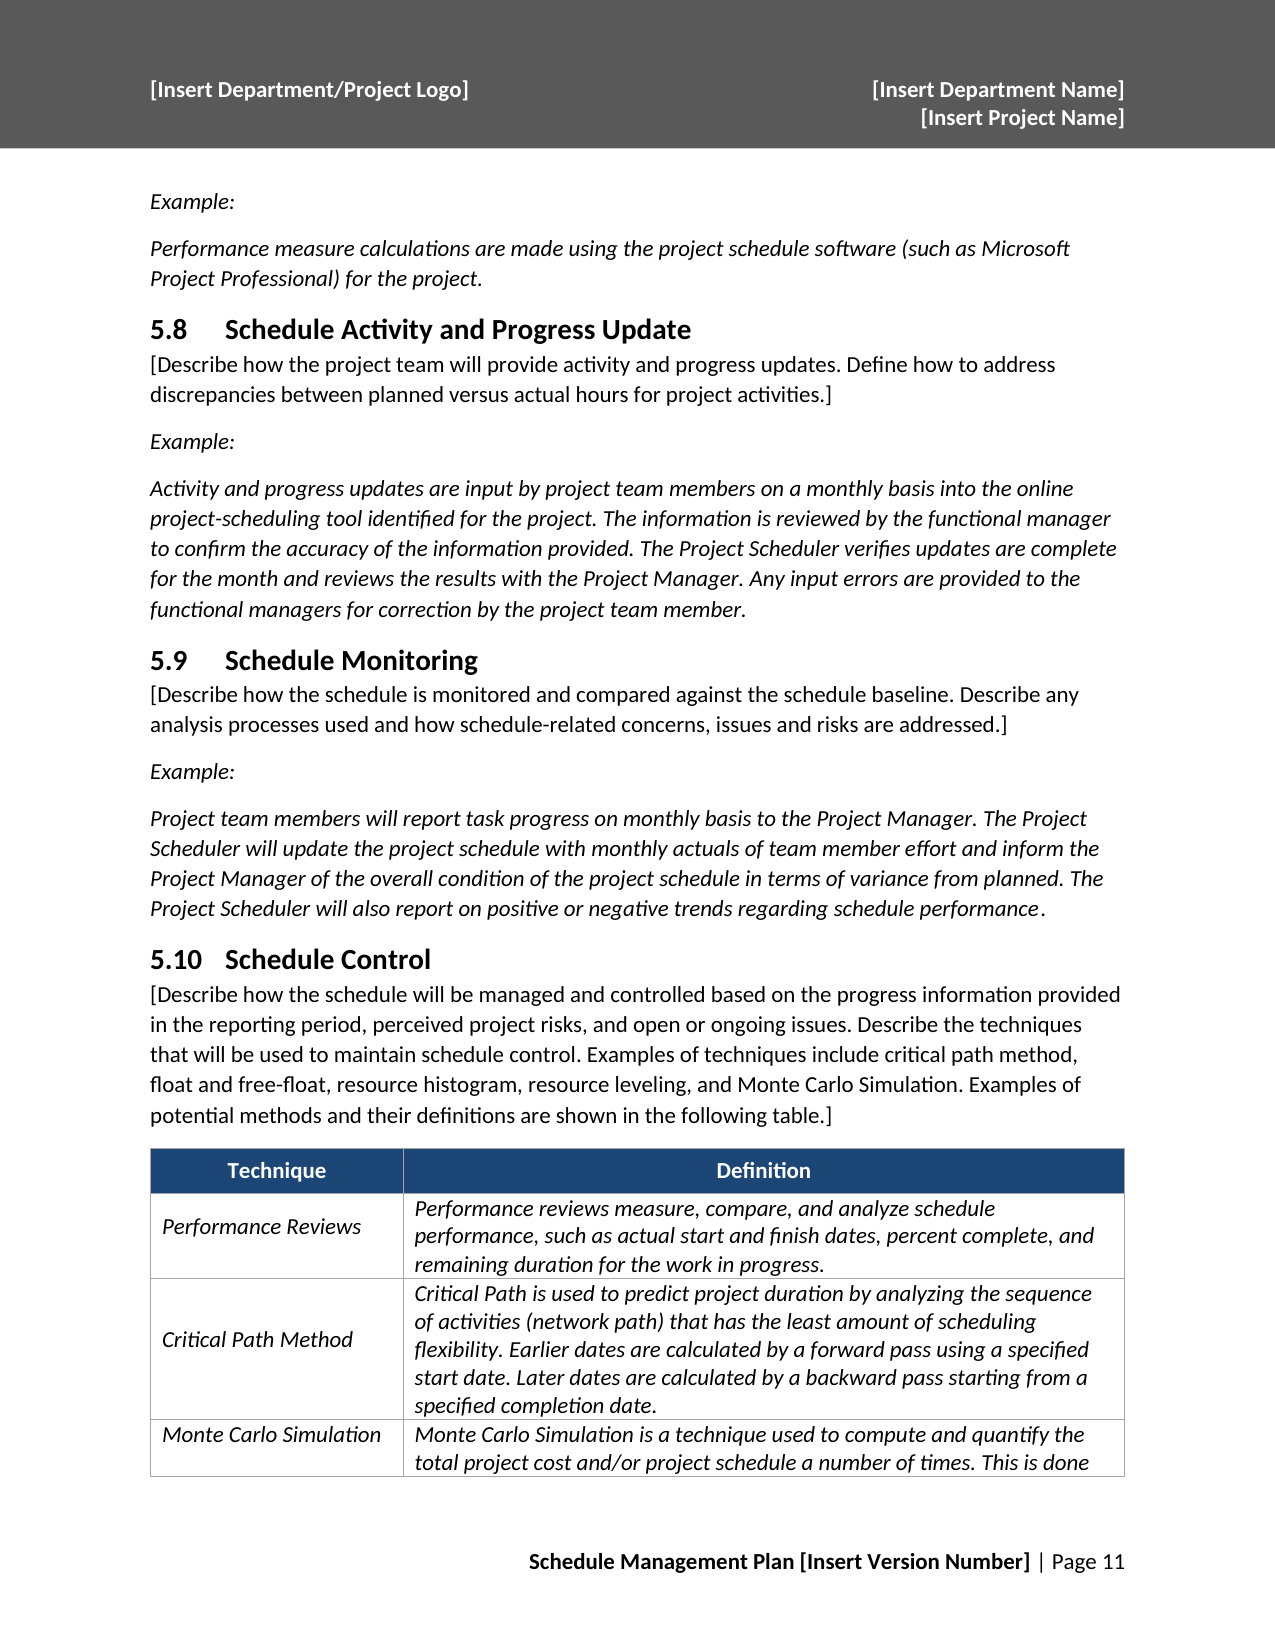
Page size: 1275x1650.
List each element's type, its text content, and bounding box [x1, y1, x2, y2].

text Activity and progress updates are input by project team members on a monthly basis into the online project-scheduling tool identified for the project. The information is reviewed by the functional manager to confirm the accuracy of the information provided. The Project Scheduler verifies updates are complete for the month and reviews the results with the Project Manager. Any input errors are provided to the functional managers for correction by the project team member. [150, 474, 1125, 623]
text [Describe how the project team will provide activity and progress updates. Define how to address discrepancies between planned versus actual hours for project activities.] [150, 350, 1125, 408]
text [Describe how the schedule will be managed and controlled based on the progress information provided in the reporting period, perceived project risks, and open or ongoing issues. Describe the techniques that will be used to maintain schedule control. Examples of techniques include critical path method, float and free-float, resource histogram, resource leveling, and Monte Carlo Simulation. Examples of potential methods and their definitions are shown in the following table.] [150, 980, 1125, 1129]
text [Describe how the schedule is monitored and compared against the schedule baseline. Describe any analysis processes used and how schedule-related concerns, issues and risks are addressed.] [150, 680, 1125, 738]
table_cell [404, 1420, 1124, 1476]
table_header Technique [151, 1149, 403, 1193]
table_cell Monte Carlo Simulation [151, 1420, 403, 1476]
table_cell Critical Path Method [151, 1279, 403, 1419]
table_cell Performance Reviews [151, 1194, 403, 1278]
table_header Definition [404, 1149, 1124, 1193]
text Project team members will report task progress on monthly basis to the Project Manager. The Project Scheduler will update the project schedule with monthly actuals of team member effort and inform the Project Manager of the overall condition of the project schedule in terms of variance from planned. The Project Scheduler will also report on positive or negative trends regarding schedule performance. [150, 804, 1125, 923]
subtitle Schedule Monitoring [150, 642, 1125, 677]
table_cell Performance reviews measure, compare, and analyze schedule performance, such as actual start and finish dates, percent complete, and remaining duration for the work in progress. [404, 1194, 1124, 1278]
table_cell Critical Path is used to predict project duration by analyzing the sequence of activities (network path) that has the least amount of scheduling flexibility. Earlier dates are calculated by a forward pass using a specified start date. Later dates are calculated by a backward pass starting from a specified completion date. [404, 1279, 1124, 1419]
text Example: [150, 427, 1125, 455]
text Example: [150, 187, 1125, 216]
text Performance measure calculations are made using the project schedule software (such as Microsoft Project Professional) for the project. [150, 234, 1125, 293]
text Example: [150, 757, 1125, 785]
subtitle Schedule Activity and Progress Update [150, 311, 1125, 347]
subtitle Schedule Control [150, 941, 1125, 977]
